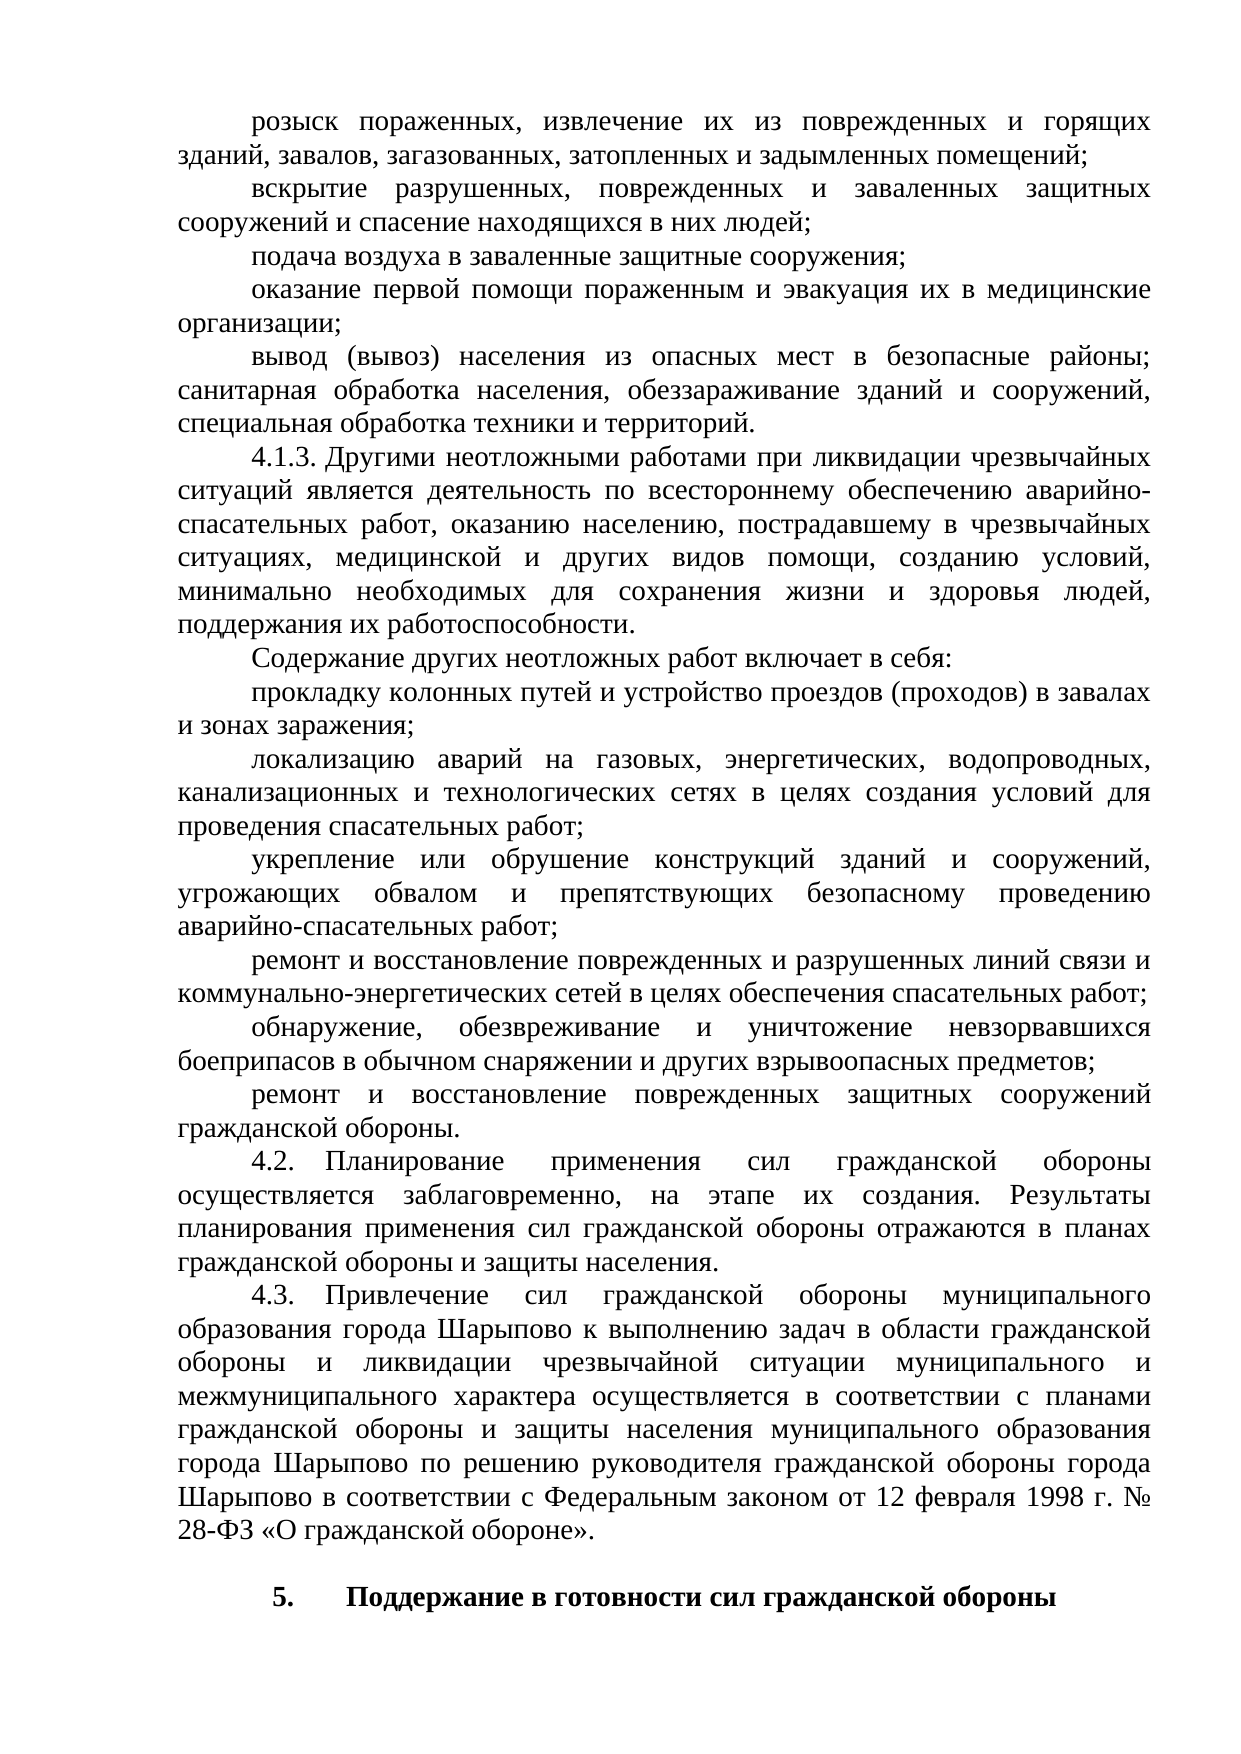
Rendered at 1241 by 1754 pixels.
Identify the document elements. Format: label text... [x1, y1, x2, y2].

text локализацию аварий на газовых, энергетических, водопроводных, канализационных и технологических сетях в целях создания условий для проведения спасательных работ; [177, 741, 1152, 841]
text прокладку колонных путей и устройство проездов (проходов) в завалах и зонах заражения; [177, 674, 1152, 741]
text вывод (вывоз) населения из опасных мест в безопасные районы; санитарная обработка населения, обеззараживание зданий и сооружений, специальная обработка техники и территорий. [177, 338, 1152, 439]
text вскрытие разрушенных, поврежденных и заваленных защитных сооружений и спасение находящихся в них людей; [177, 171, 1152, 238]
text 5. Поддержание в готовности сил гражданской обороны [177, 1579, 1152, 1613]
text 4.3. Привлечение сил гражданской обороны муниципального образования города Шарыпово к выполнению задач в области гражданской обороны и ликвидации чрезвычайной ситуации муниципального и межмуниципального характера осуществляется в соответствии с планами гражданской обороны и защиты населения муниципального образования города Шарыпово по решению руководителя гражданской обороны города Шарыпово в соответствии с Федеральным законом от 12 февраля 1998 г. № 28-ФЗ «О гражданской обороне». [177, 1277, 1152, 1546]
text 4.1.3. Другими неотложными работами при ликвидации чрезвычайных ситуаций является деятельность по всестороннему обеспечению аварийно- спасательных работ, оказанию населению, пострадавшему в чрезвычайных ситуациях, медицинской и других видов помощи, созданию условий, минимально необходимых для сохранения жизни и здоровья людей, поддержания их работоспособности. [177, 439, 1152, 640]
text розыск пораженных, извлечение их из поврежденных и горящих зданий, завалов, загазованных, затопленных и задымленных помещений; [177, 103, 1152, 171]
text оказание первой помощи пораженным и эвакуация их в медицинские организации; [177, 271, 1152, 338]
text 4.2. Планирование применения сил гражданской обороны осуществляется заблаговременно, на этапе их создания. Результаты планирования применения сил гражданской обороны отражаются в планах гражданской обороны и защиты населения. [177, 1143, 1152, 1277]
text ремонт и восстановление поврежденных и разрушенных линий связи и коммунально-энергетических сетей в целях обеспечения спасательных работ; [177, 942, 1152, 1009]
text ремонт и восстановление поврежденных защитных сооружений гражданской обороны. [177, 1076, 1152, 1143]
text обнаружение, обезвреживание и уничтожение невзорвавшихся боеприпасов в обычном снаряжении и других взрывоопасных предметов; [177, 1009, 1152, 1076]
text Содержание других неотложных работ включает в себя: [177, 640, 1152, 674]
text укрепление или обрушение конструкций зданий и сооружений, угрожающих обвалом и препятствующих безопасному проведению аварийно-спасательных работ; [177, 841, 1152, 942]
text подача воздуха в заваленные защитные сооружения; [177, 238, 1152, 271]
